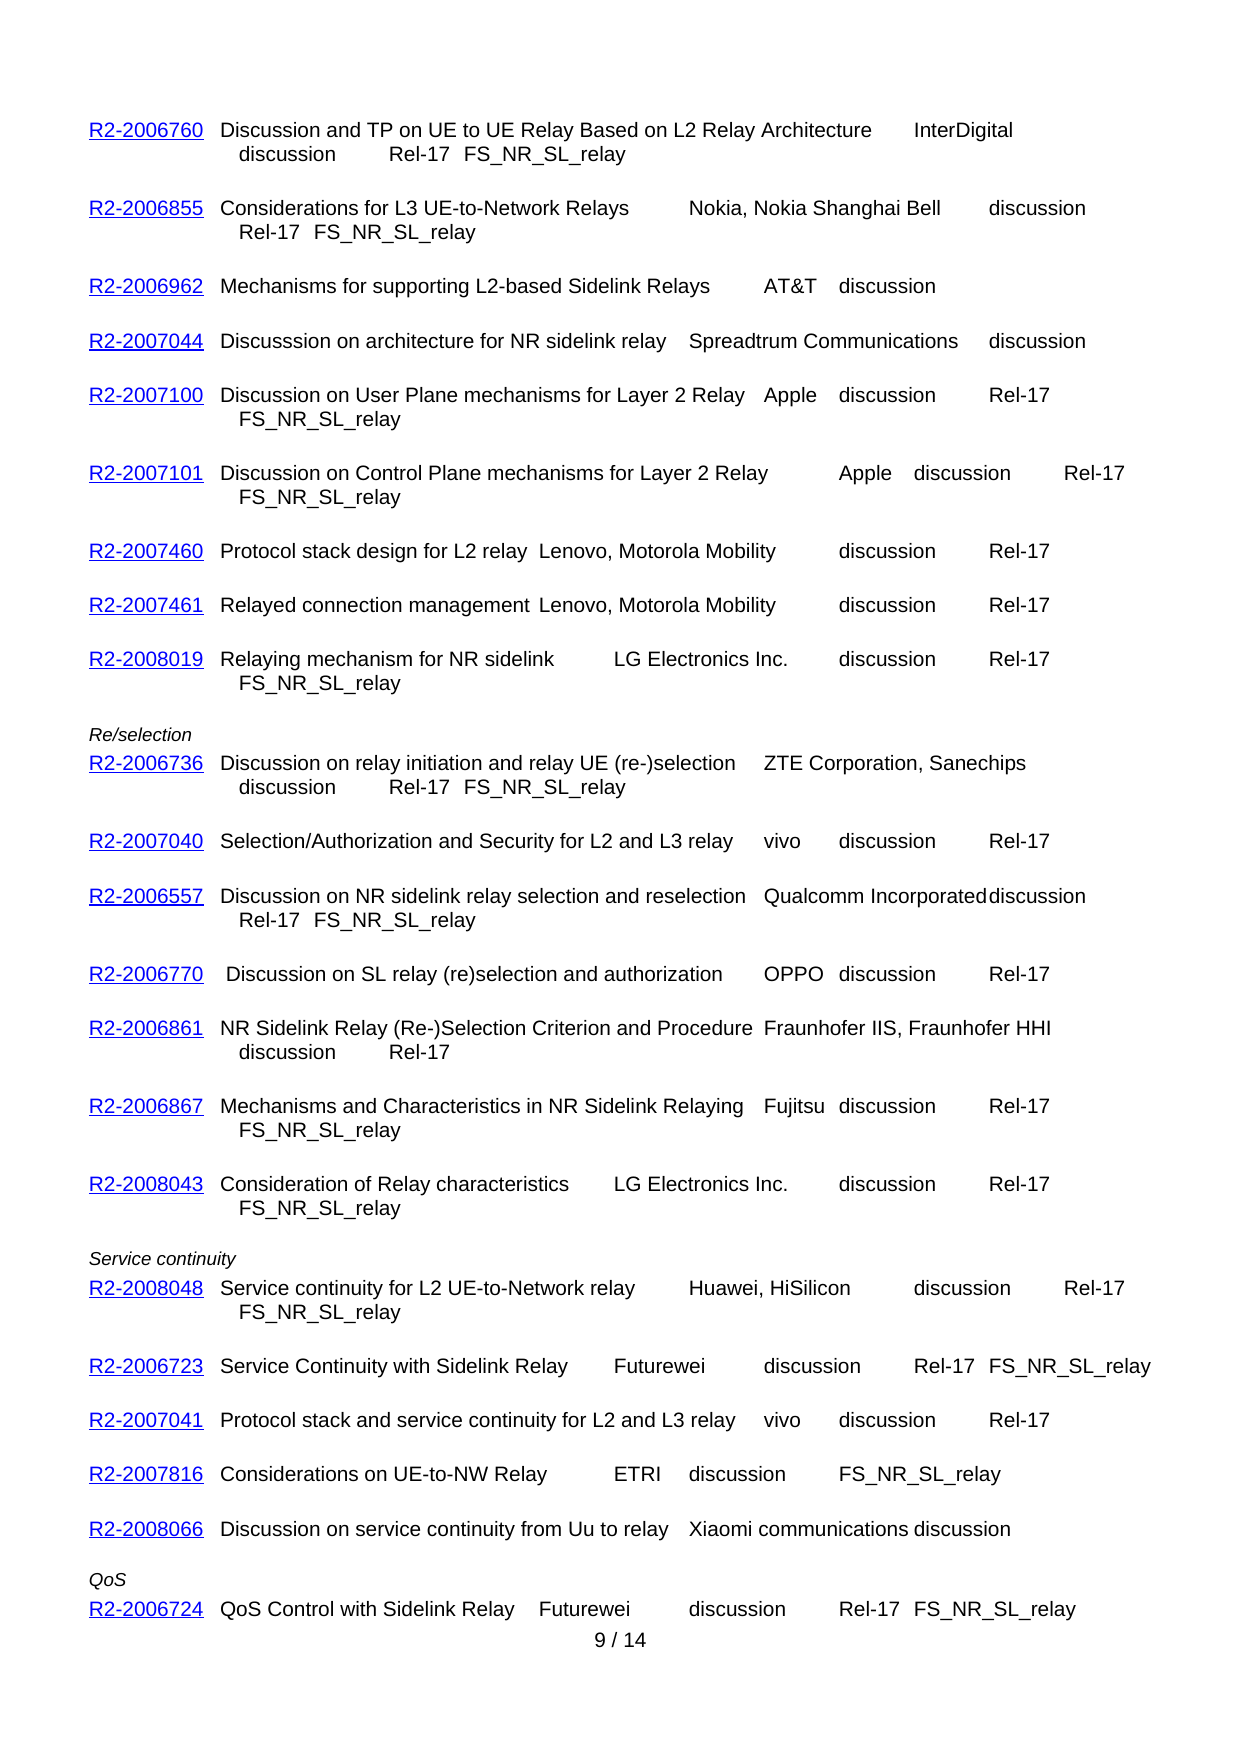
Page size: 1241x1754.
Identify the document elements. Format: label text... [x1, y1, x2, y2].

title R2-2007460 Protocol stack design for L2 relay Lenovo, Motorola Mobility discussion Rel-17 [89, 539, 1152, 563]
title R2-2006723 Service Continuity with Sidelink Relay Futurewei discussion Rel-17 FS_NR_SL_relay [89, 1354, 1152, 1378]
title R2-2006770 Discussion on SL relay (re)selection and authorization OPPO discussion Rel-17 [89, 962, 1152, 986]
text Re/selection [89, 723, 1152, 745]
text Service continuity [89, 1248, 1152, 1269]
title R2-2007101 Discussion on Control Plane mechanisms for Layer 2 Relay Apple discussion Rel-17 FS_NR_SL_relay [89, 461, 1152, 509]
title R2-2008048 Service continuity for L2 UE-to-Network relay Huawei, HiSilicon discussion Rel-17 FS_NR_SL_relay [89, 1276, 1152, 1324]
title R2-2007461 Relayed connection management Lenovo, Motorola Mobility discussion Rel-17 [89, 593, 1152, 617]
title R2-2006724 QoS Control with Sidelink Relay Futurewei discussion Rel-17 FS_NR_SL_relay [89, 1596, 1152, 1620]
title R2-2006962 Mechanisms for supporting L2-based Sidelink Relays AT&T discussion [89, 274, 1152, 298]
title R2-2006557 Discussion on NR sidelink relay selection and reselection Qualcomm Incorporated discussion Rel-17 FS_NR_SL_relay [89, 883, 1152, 931]
title R2-2007816 Considerations on UE-to-NW Relay ETRI discussion FS_NR_SL_relay [89, 1462, 1152, 1486]
title R2-2006736 Discussion on relay initiation and relay UE (re-)selection ZTE Corporation, Sanechips discussion Rel-17 FS_NR_SL_relay [89, 751, 1152, 799]
title R2-2006855 Considerations for L3 UE-to-Network Relays Nokia, Nokia Shanghai Bell discussion Rel-17 FS_NR_SL_relay [89, 196, 1152, 244]
title R2-2007044 Discusssion on architecture for NR sidelink relay Spreadtrum Communications discussion [89, 328, 1152, 352]
title R2-2008019 Relaying mechanism for NR sidelink LG Electronics Inc. discussion Rel-17 FS_NR_SL_relay [89, 647, 1152, 695]
text QoS [89, 1568, 1152, 1590]
title R2-2006760 Discussion and TP on UE to UE Relay Based on L2 Relay Architecture InterDigital discussion Rel-17 FS_NR_SL_relay [89, 118, 1152, 166]
title R2-2007040 Selection/Authorization and Security for L2 and L3 relay vivo discussion Rel-17 [89, 829, 1152, 853]
title R2-2006867 Mechanisms and Characteristics in NR Sidelink Relaying Fujitsu discussion Rel-17 FS_NR_SL_relay [89, 1094, 1152, 1142]
title R2-2007100 Discussion on User Plane mechanisms for Layer 2 Relay Apple discussion Rel-17 FS_NR_SL_relay [89, 383, 1152, 431]
title R2-2008043 Consideration of Relay characteristics LG Electronics Inc. discussion Rel-17 FS_NR_SL_relay [89, 1172, 1152, 1220]
title R2-2006861 NR Sidelink Relay (Re-)Selection Criterion and Procedure Fraunhofer IIS, Fraunhofer HHI discussion Rel-17 [89, 1016, 1152, 1064]
title R2-2008066 Discussion on service continuity from Uu to relay Xiaomi communications discussion [89, 1516, 1152, 1540]
title R2-2007041 Protocol stack and service continuity for L2 and L3 relay vivo discussion Rel-17 [89, 1408, 1152, 1432]
